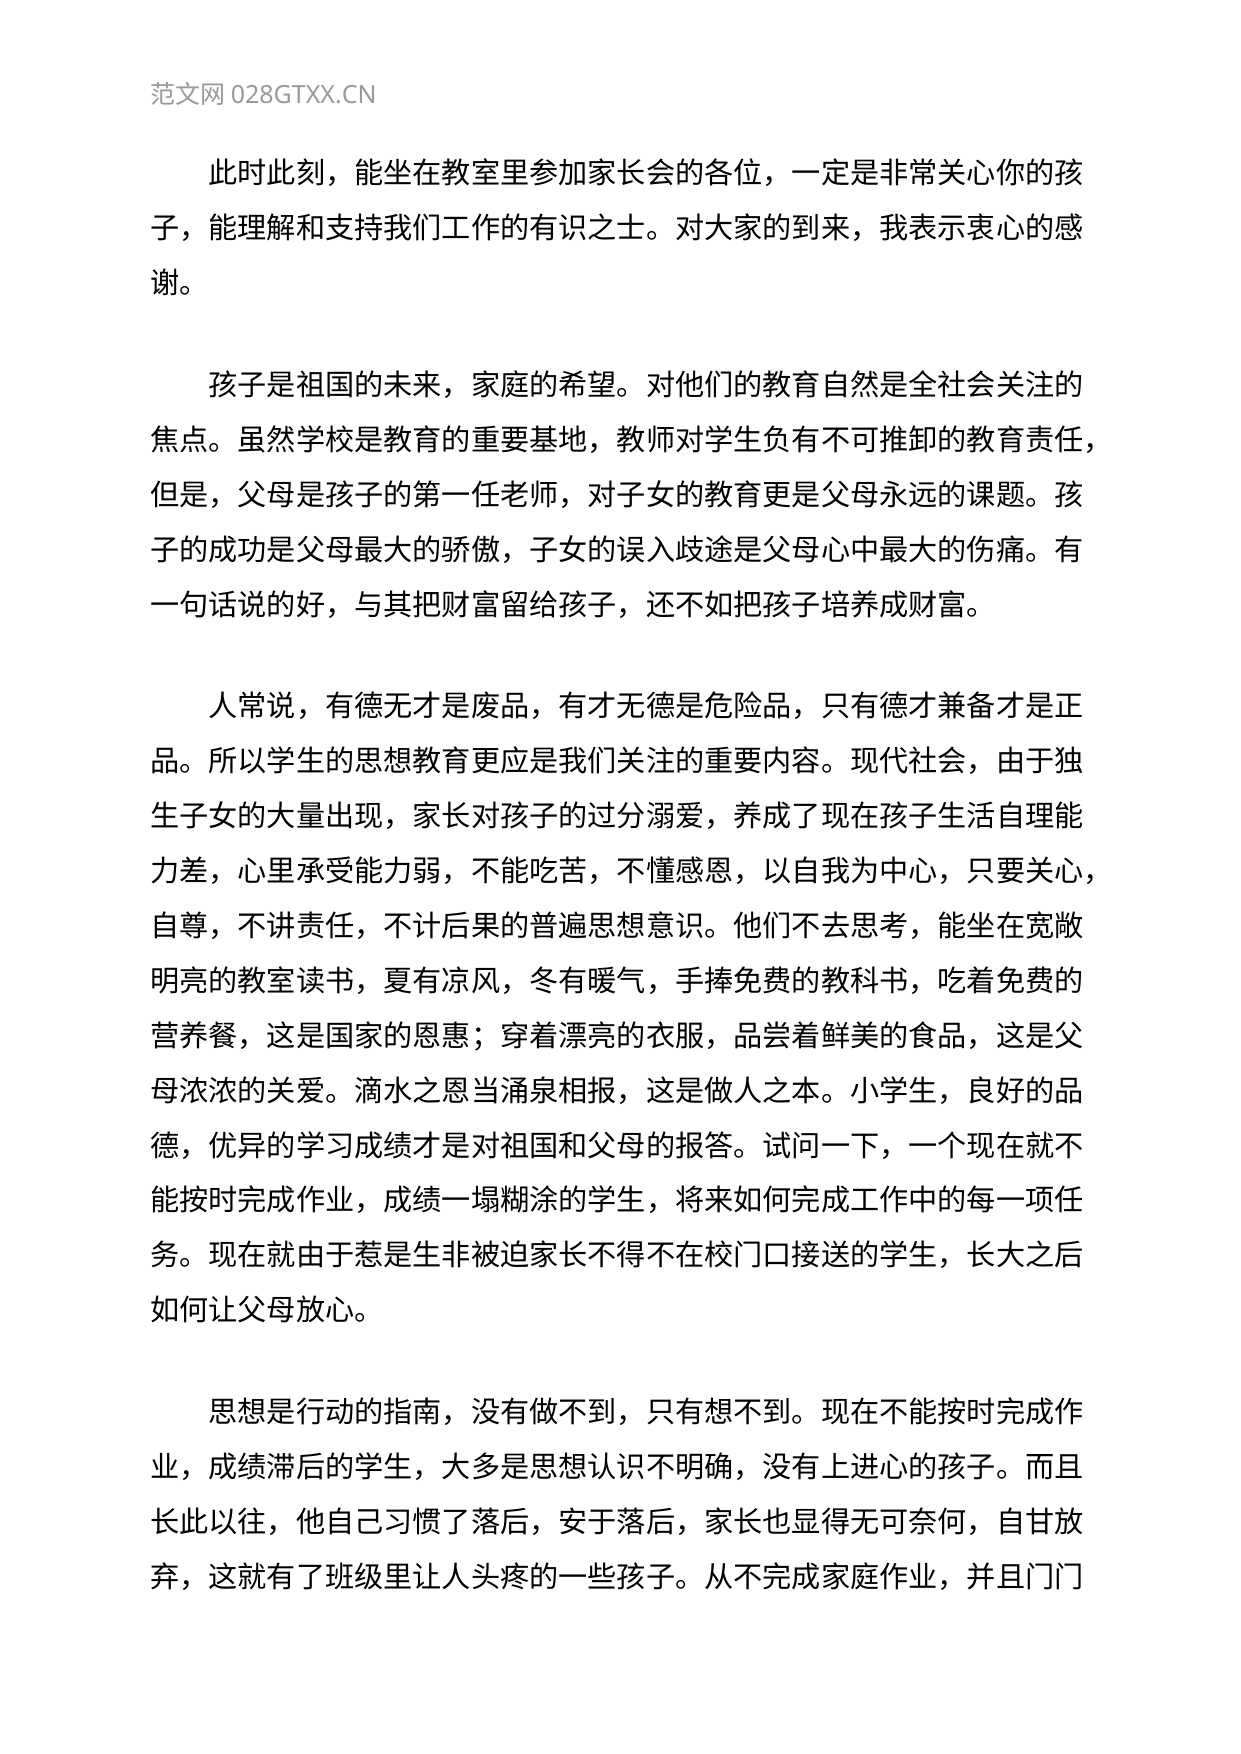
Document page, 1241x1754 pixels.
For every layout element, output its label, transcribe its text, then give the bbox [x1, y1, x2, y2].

text 此时此刻，能坐在教室里参加家长会的各位，一定是非常关心你的孩子，能理解和支持我们工作的有识之士。对大家的到来，我表示衷心的感谢。 [150, 150, 1090, 302]
text 人常说，有德无才是废品，有才无德是危险品，只有德才兼备才是正品。所以学生的思想教育更应是我们关注的重要内容。现代社会，由于独生子女的大量出现，家长对孩子的过分溺爱，养成了现在孩子生活自理能力差，心里承受能力弱，不能吃苦，不懂感恩，以自我为中心，只要关心，自尊，不讲责任，不计后果的普遍思想意识。他们不去思考，能坐在宽敞明亮的教室读书，夏有凉风，冬有暖气，手捧免费的教科书，吃着免费的营养餐，这是国家的恩惠；穿着漂亮的衣服，品尝着鲜美的食品，这是父母浓浓的关爱。滴水之恩当涌泉相报，这是做人之本。小学生，良好的品德，优异的学习成绩才是对祖国和父母的报答。试问一下，一个现在就不能按时完成作业，成绩一塌糊涂的学生，将来如何完成工作中的每一项任务。现在就由于惹是生非被迫家长不得不在校门口接送的学生，长大之后如何让父母放心。 [150, 683, 1090, 1329]
text 孩子是祖国的未来，家庭的希望。对他们的教育自然是全社会关注的焦点。虽然学校是教育的重要基地，教师对学生负有不可推卸的教育责任，但是，父母是孩子的第一任老师，对子女的教育更是父母永远的课题。孩子的成功是父母最大的骄傲，子女的误入歧途是父母心中最大的伤痛。有一句话说的好，与其把财富留给孩子，还不如把孩子培养成财富。 [150, 362, 1090, 623]
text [150, 1388, 1090, 1596]
